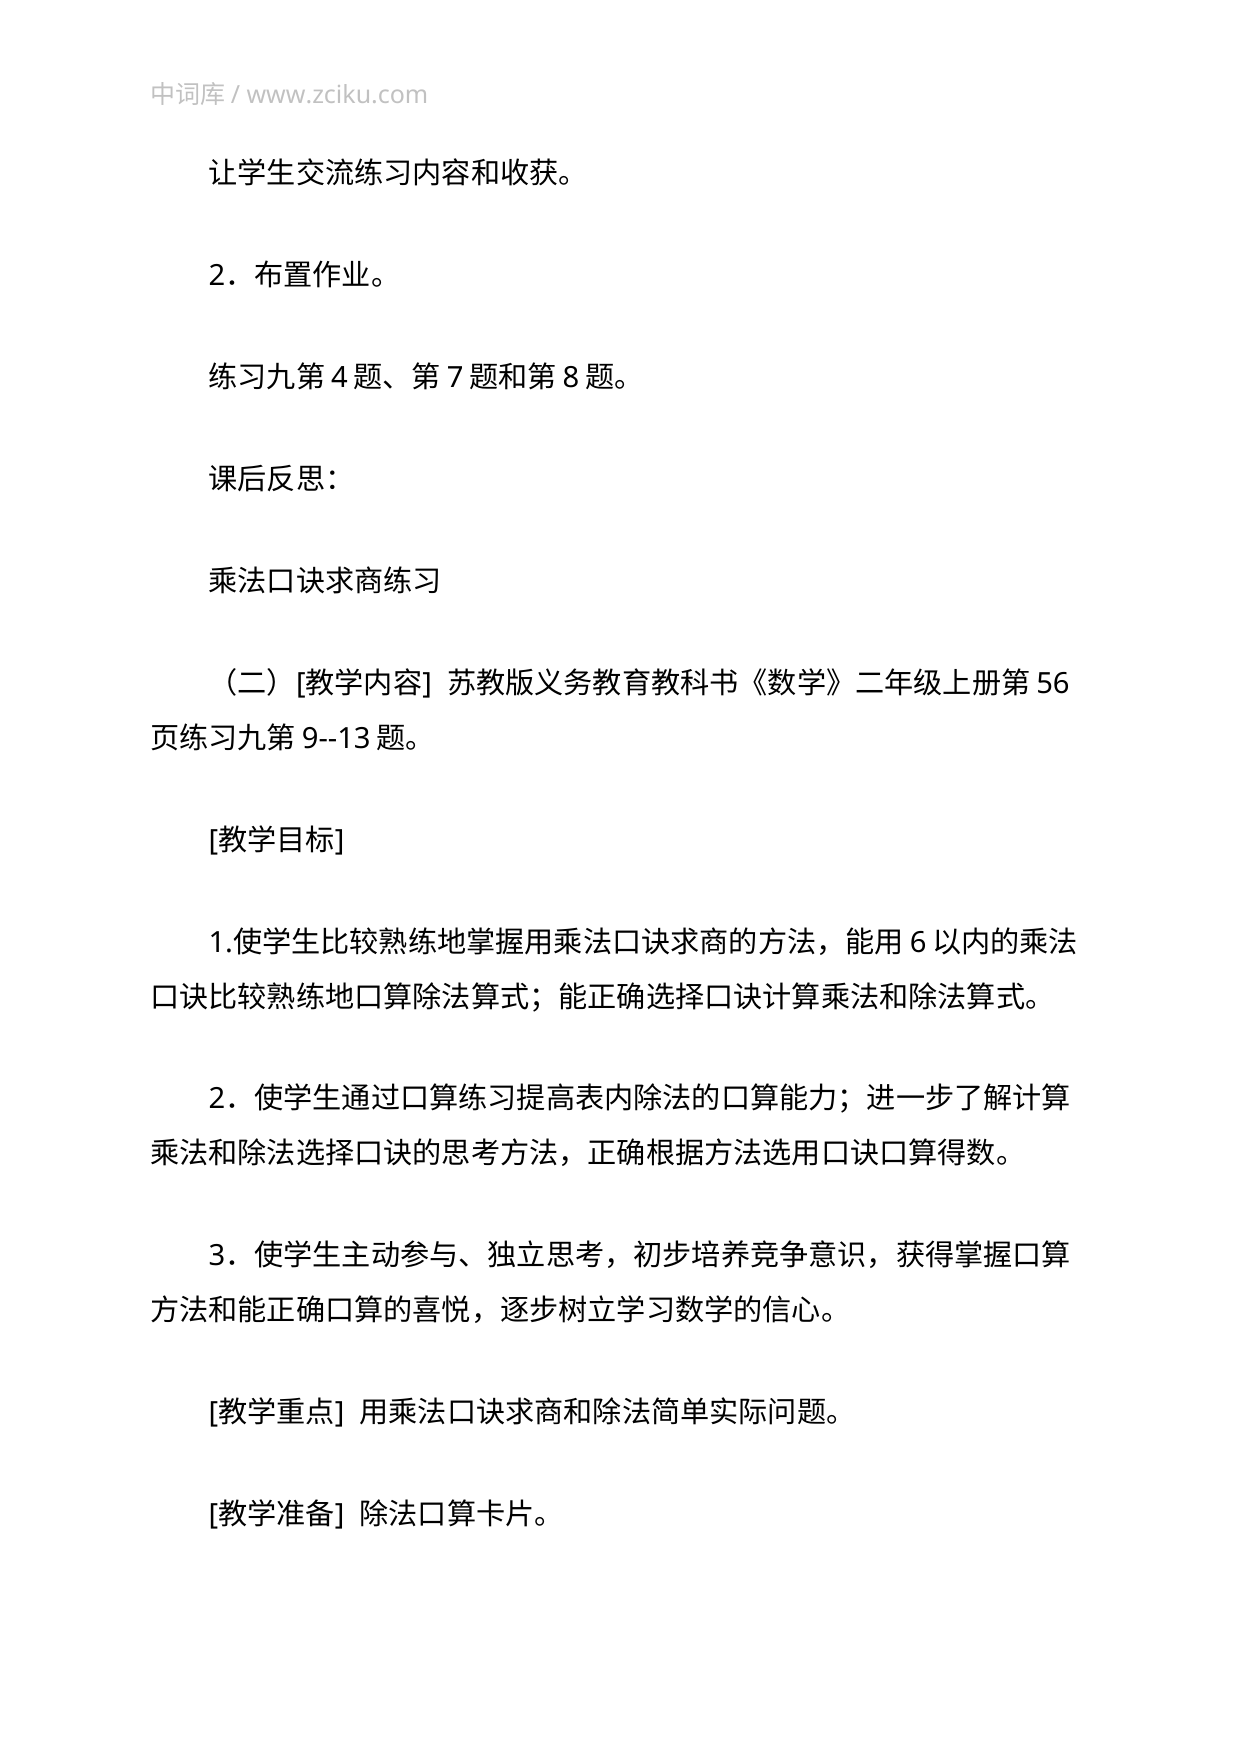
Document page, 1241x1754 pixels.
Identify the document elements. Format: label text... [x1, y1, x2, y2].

text 让学生交流练习内容和收获。 [150, 150, 1090, 192]
text 课后反思： [150, 456, 1090, 498]
text 2．使学生通过口算练习提高表内除法的口算能力；进一步了解计算乘法和除法选择口诀的思考方法，正确根据方法选用口诀口算得数。 [150, 1075, 1090, 1172]
text 乘法口诀求商练习 [150, 557, 1090, 600]
text [教学重点] 用乘法口诀求商和除法简单实际问题。 [150, 1388, 1090, 1431]
text 练习九第4题、第7题和第8题。 [150, 354, 1090, 396]
text （二）[教学内容] 苏教版义务教育教科书《数学》二年级上册第56页练习九第9--13题。 [150, 659, 1090, 757]
text [教学目标] [150, 816, 1090, 859]
text 2．布置作业。 [150, 252, 1090, 294]
text 1.使学生比较熟练地掌握用乘法口诀求商的方法，能用6以内的乘法口诀比较熟练地口算除法算式；能正确选择口诀计算乘法和除法算式。 [150, 918, 1090, 1016]
text 3．使学生主动参与、独立思考，初步培养竞争意识，获得掌握口算方法和能正确口算的喜悦，逐步树立学习数学的信心。 [150, 1232, 1090, 1329]
text [教学准备] 除法口算卡片。 [150, 1491, 1090, 1533]
